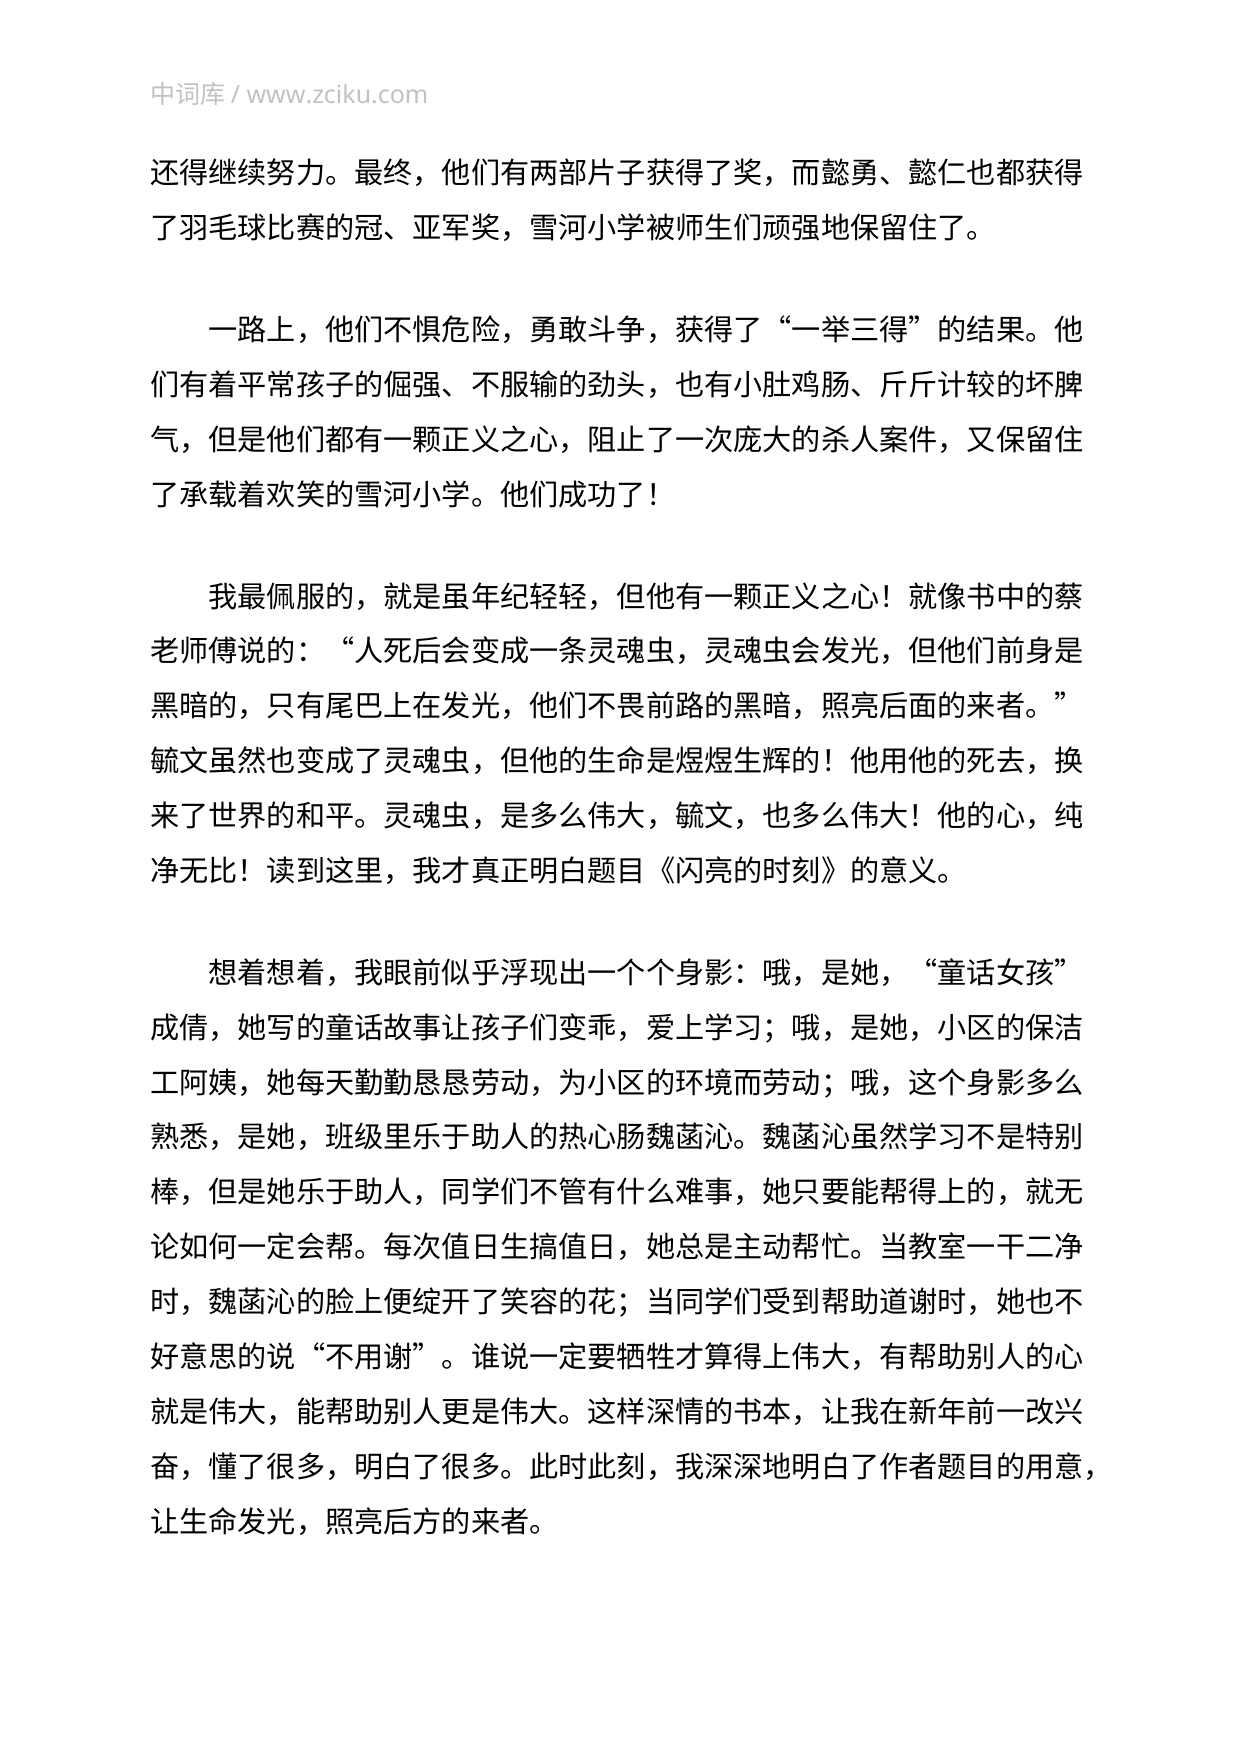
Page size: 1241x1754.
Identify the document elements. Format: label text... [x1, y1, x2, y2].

text 一路上，他们不惧危险，勇敢斗争，获得了“一举三得”的结果。他们有着平常孩子的倔强、不服输的劲头，也有小肚鸡肠、斤斤计较的坏脾气，但是他们都有一颗正义之心，阻止了一次庞大的杀人案件，又保留住了承载着欢笑的雪河小学。他们成功了！ [150, 307, 1090, 514]
text 想着想着，我眼前似乎浮现出一个个身影：哦，是她，“童话女孩”成倩，她写的童话故事让孩子们变乖，爱上学习；哦，是她，小区的保洁工阿姨，她每天勤勤恳恳劳动，为小区的环境而劳动；哦，这个身影多么熟悉，是她，班级里乐于助人的热心肠魏菡沁。魏菡沁虽然学习不是特别棒，但是她乐于助人，同学们不管有什么难事，她只要能帮得上的，就无论如何一定会帮。每次值日生搞值日，她总是主动帮忙。当教室一干二净时，魏菡沁的脸上便绽开了笑容的花；当同学们受到帮助道谢时，她也不好意思的说“不用谢”。谁说一定要牺牲才算得上伟大，有帮助别人的心就是伟大，能帮助别人更是伟大。这样深情的书本，让我在新年前一改兴奋，懂了很多，明白了很多。此时此刻，我深深地明白了作者题目的用意，让生命发光，照亮后方的来者。 [150, 949, 1090, 1541]
text 我最佩服的，就是虽年纪轻轻，但他有一颗正义之心！就像书中的蔡老师傅说的：“人死后会变成一条灵魂虫，灵魂虫会发光，但他们前身是黑暗的，只有尾巴上在发光，他们不畏前路的黑暗，照亮后面的来者。”毓文虽然也变成了灵魂虫，但他的生命是煜煜生辉的！他用他的死去，换来了世界的和平。灵魂虫，是多么伟大，毓文，也多么伟大！他的心，纯净无比！读到这里，我才真正明白题目《闪亮的时刻》的意义。 [150, 573, 1090, 890]
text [150, 150, 1090, 247]
